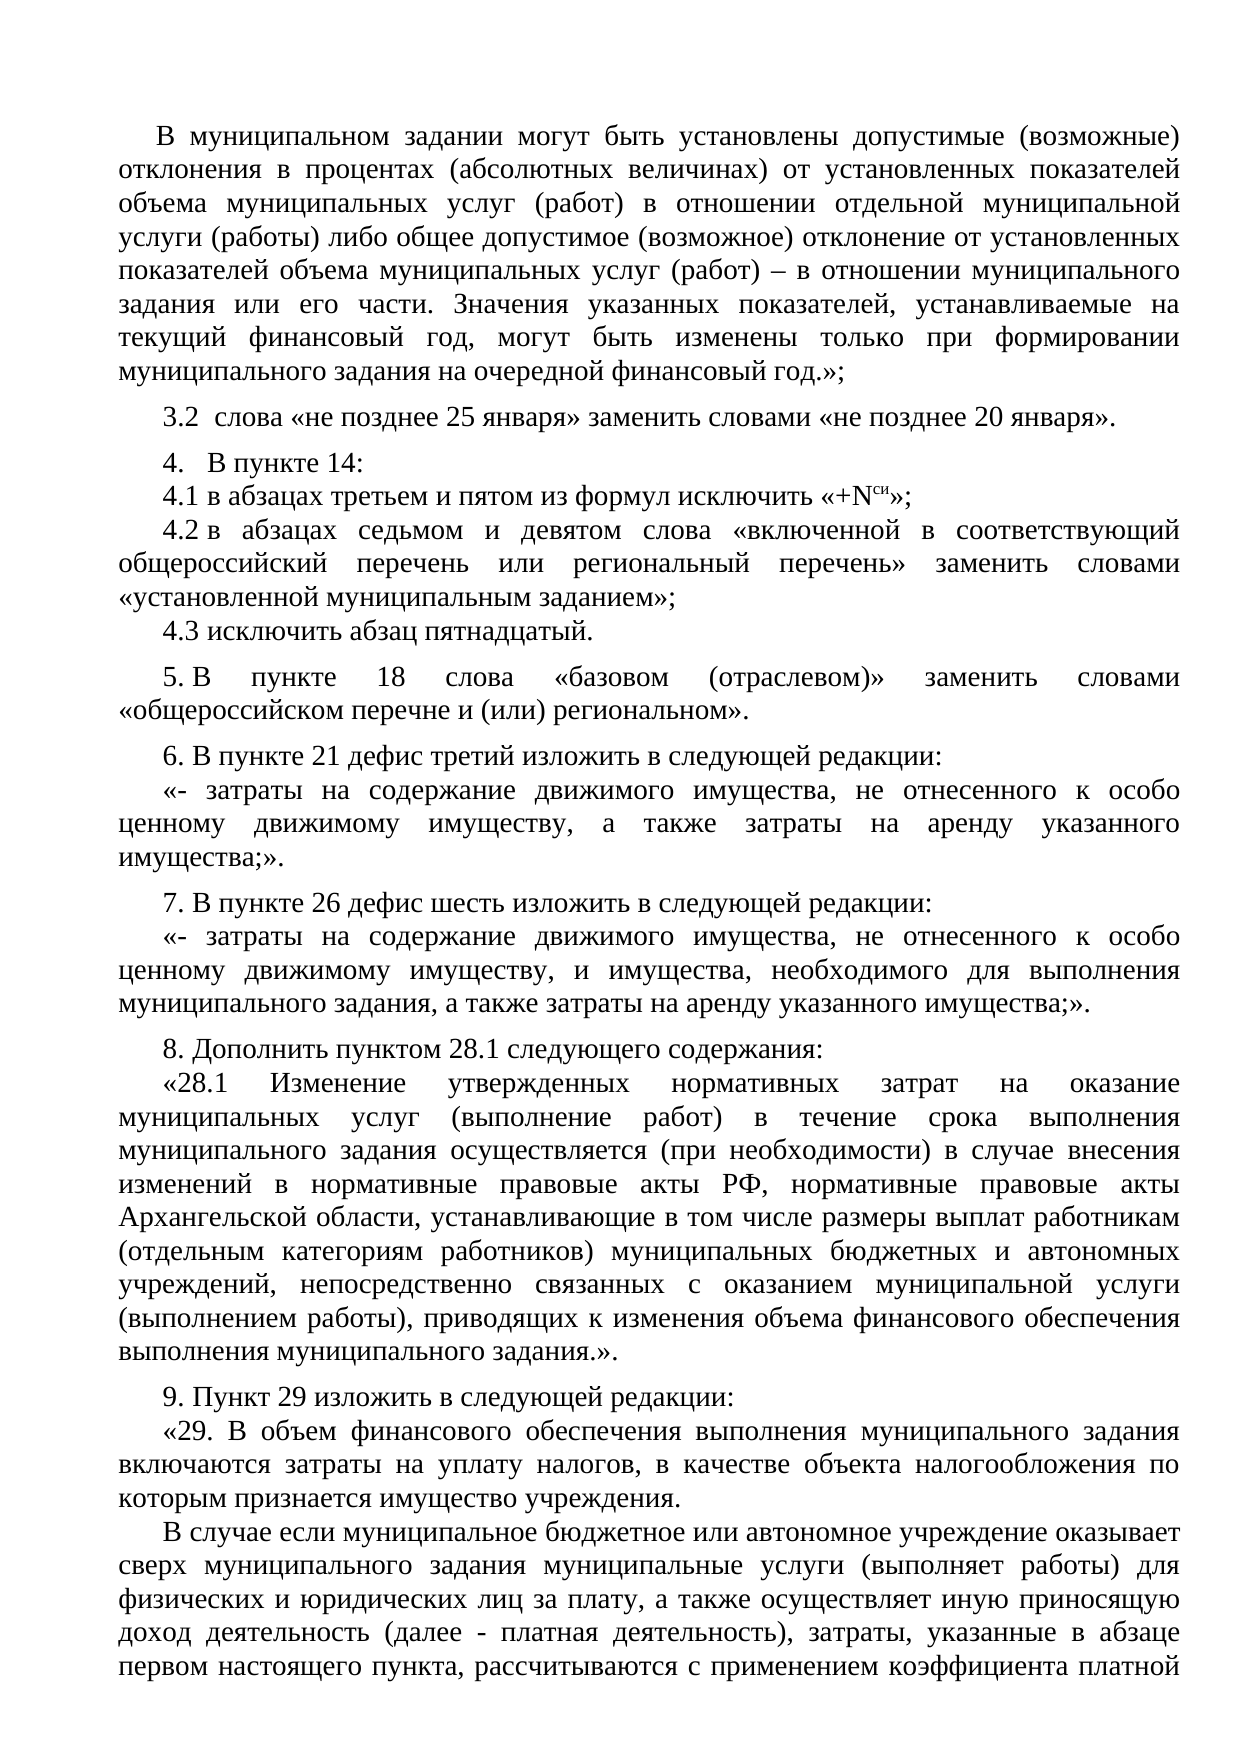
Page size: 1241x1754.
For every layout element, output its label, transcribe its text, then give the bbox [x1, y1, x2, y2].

list исключить абзац пятнадцатый. [118, 613, 1181, 646]
list Дополнить пунктом 28.1 следующего содержания: [118, 1032, 1181, 1065]
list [118, 1514, 1181, 1681]
list В пункте 18 слова «базовом (отраслевом)» заменить словами «общероссийском перечне и (или) региональном». [118, 659, 1181, 726]
text «- затраты на содержание движимого имущества, не отнесенного к особо ценному движимому имуществу, и имущества, необходимого для выполнения муниципального задания, а также затраты на аренду указанного имущества;». [118, 918, 1181, 1019]
list «29. В объем финансового обеспечения выполнения муниципального задания включаются затраты на уплату налогов, в качестве объекта налогообложения по которым признается имущество учреждения. [118, 1413, 1181, 1514]
list в абзацах третьем и пятом из формул исключить «+Nси»; [118, 478, 1181, 512]
list слова «не позднее 25 января» заменить словами «не позднее 20 января». [118, 399, 1181, 432]
list «- затраты на содержание движимого имущества, не отнесенного к особо ценному движимому имуществу, а также затраты на аренду указанного имущества;». [118, 772, 1181, 872]
list В пункте 26 дефис шесть изложить в следующей редакции: [118, 885, 1181, 918]
list в абзацах седьмом и девятом слова «включенной в соответствующий общероссийский перечень или региональный перечень» заменить словами «установленной муниципальным заданием»; [118, 512, 1181, 613]
list Пункт 29 изложить в следующей редакции: [118, 1379, 1181, 1413]
list В пункте 21 дефис третий изложить в следующей редакции: [118, 738, 1181, 772]
list «28.1 Изменение утвержденных нормативных затрат на оказание муниципальных услуг (выполнение работ) в течение срока выполнения муниципального задания осуществляется (при необходимости) в случае внесения изменений в нормативные правовые акты РФ, нормативные правовые акты Архангельской области, устанавливающие в том числе размеры выплат работникам (отдельным категориям работников) муниципальных бюджетных и автономных учреждений, непосредственно связанных с оказанием муниципальной услуги (выполнением работы), приводящих к изменения объема финансового обеспечения выполнения муниципального задания.». [118, 1065, 1181, 1367]
list В пункте 14: [118, 445, 1181, 478]
text В муниципальном задании могут быть установлены допустимые (возможные) отклонения в процентах (абсолютных величинах) от установленных показателей объема муниципальных услуг (работ) в отношении отдельной муниципальной услуги (работы) либо общее допустимое (возможное) отклонение от установленных показателей объема муниципальных услуг (работ) – в отношении муниципального задания или его части. Значения указанных показателей, устанавливаемые на текущий финансовый год, могут быть изменены только при формировании муниципального задания на очередной финансовый год.»; [118, 118, 1181, 386]
